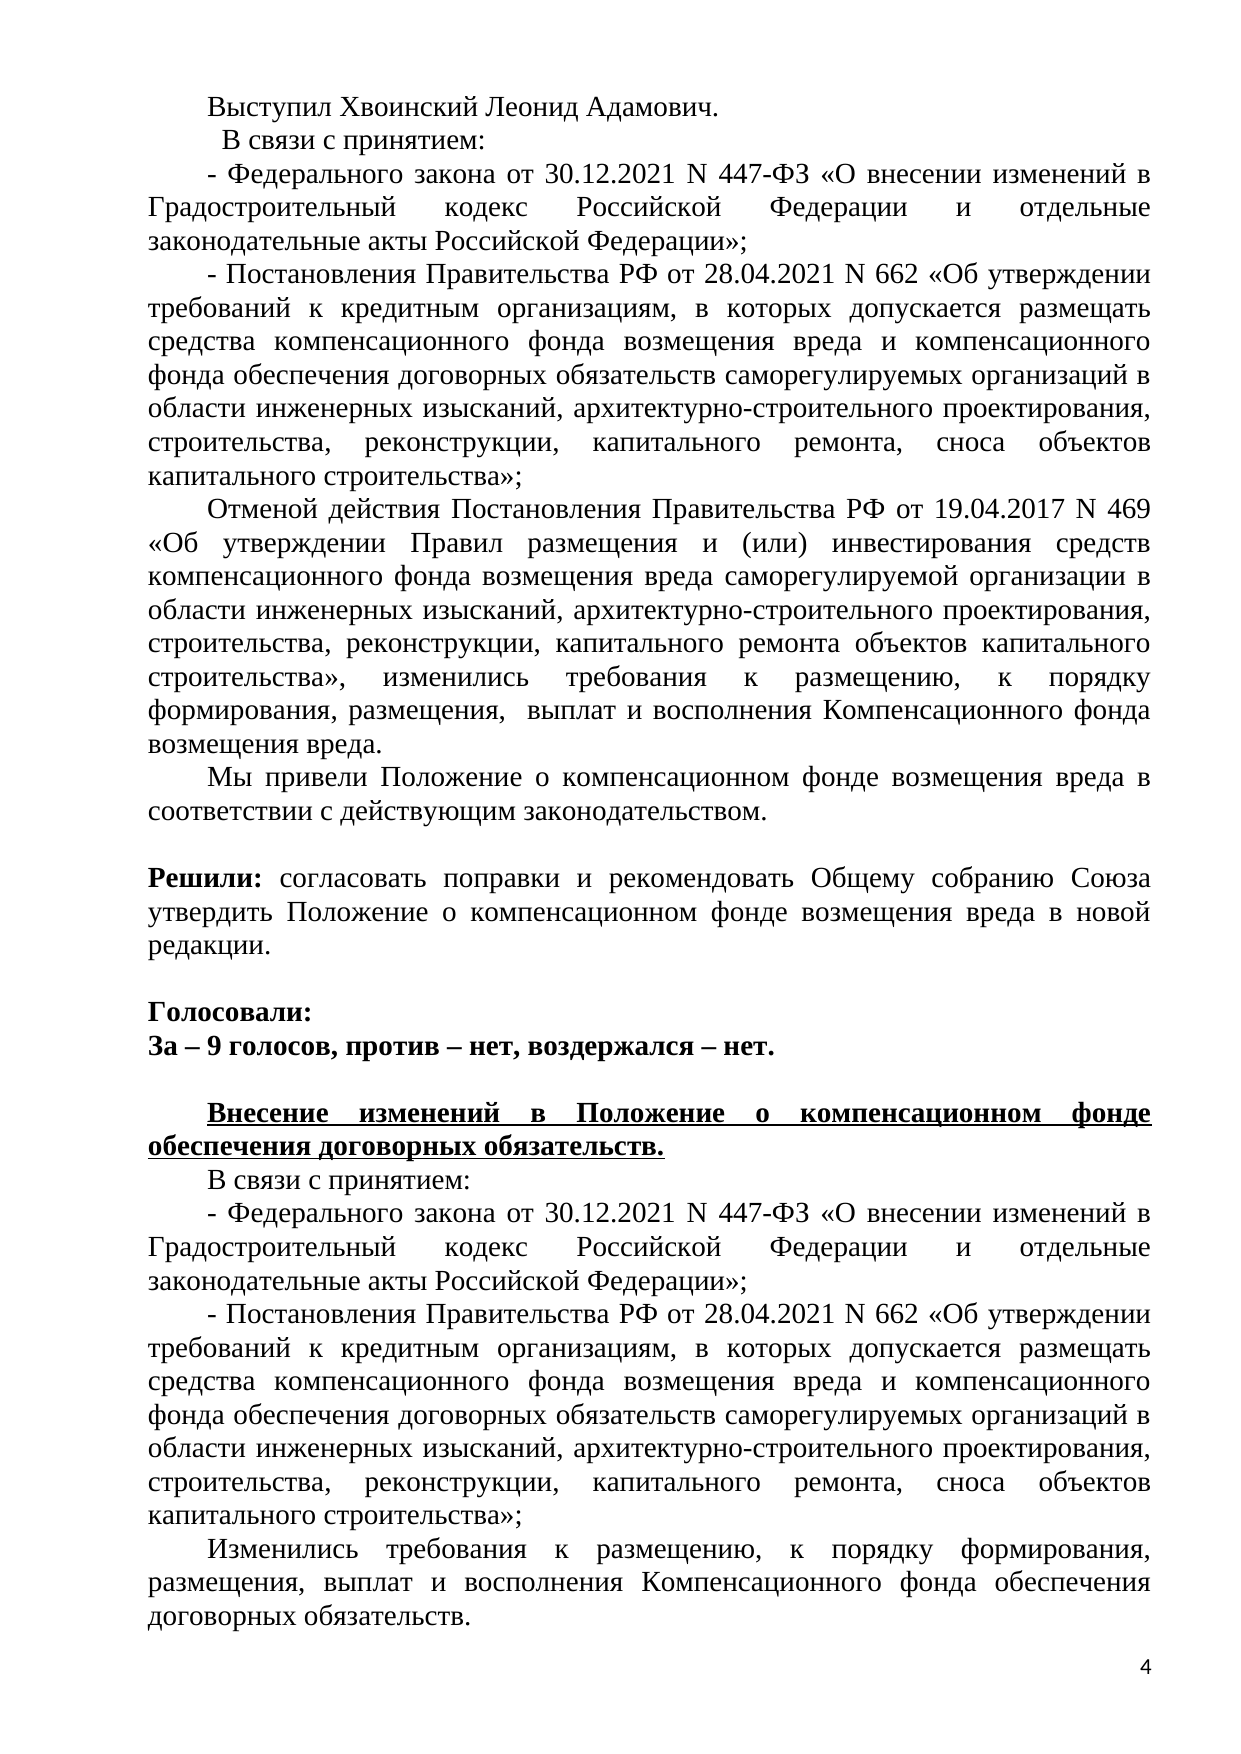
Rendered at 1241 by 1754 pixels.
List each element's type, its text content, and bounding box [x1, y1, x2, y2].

text - Федерального закона от 30.12.2021 N 447-ФЗ «О внесении изменений в Градостроительный кодекс Российской Федерации и отдельные законодательные акты Российской Федерации»; [148, 1196, 1152, 1296]
text В связи с принятием: [148, 1162, 1152, 1196]
text Изменились требования к размещению, к порядку формирования, размещения, выплат и восполнения Компенсационного фонда обеспечения договорных обязательств. [148, 1531, 1152, 1632]
text Внесение изменений в Положение о компенсационном фонде обеспечения договорных обязательств. [148, 1095, 1152, 1162]
text Выступил Хвоинский Леонид Адамович. [148, 89, 1152, 122]
text Голосовали: [148, 994, 1152, 1028]
text За – 9 голосов, против – нет, воздержался – нет. [148, 1028, 1152, 1061]
text Решили: согласовать поправки и рекомендовать Общему собранию Союза утвердить Положение о компенсационном фонде возмещения вреда в новой редакции. [148, 860, 1152, 961]
text В связи с принятием: [148, 122, 1152, 156]
text - Постановления Правительства РФ от 28.04.2021 N 662 «Об утверждении требований к кредитным организациям, в которых допускается размещать средства компенсационного фонда возмещения вреда и компенсационного фонда обеспечения договорных обязательств саморегулируемых организаций в области инженерных изысканий, архитектурно-строительного проектирования, строительства, реконструкции, капитального ремонта, сноса объектов капитального строительства»; [148, 1296, 1152, 1531]
text - Постановления Правительства РФ от 28.04.2021 N 662 «Об утверждении требований к кредитным организациям, в которых допускается размещать средства компенсационного фонда возмещения вреда и компенсационного фонда обеспечения договорных обязательств саморегулируемых организаций в области инженерных изысканий, архитектурно-строительного проектирования, строительства, реконструкции, капитального ремонта, сноса объектов капитального строительства»; [148, 256, 1152, 491]
text Мы привели Положение о компенсационном фонде возмещения вреда в соответствии с действующим законодательством. [148, 759, 1152, 827]
text Отменой действия Постановления Правительства РФ от 19.04.2017 N 469 «Об утверждении Правил размещения и (или) инвестирования средств компенсационного фонда возмещения вреда саморегулируемой организации в области инженерных изысканий, архитектурно-строительного проектирования, строительства, реконструкции, капитального ремонта объектов капитального строительства», изменились требования к размещению, к порядку формирования, размещения, выплат и восполнения Компенсационного фонда возмещения вреда. [148, 491, 1152, 759]
text - Федерального закона от 30.12.2021 N 447-ФЗ «О внесении изменений в Градостроительный кодекс Российской Федерации и отдельные законодательные акты Российской Федерации»; [148, 156, 1152, 256]
